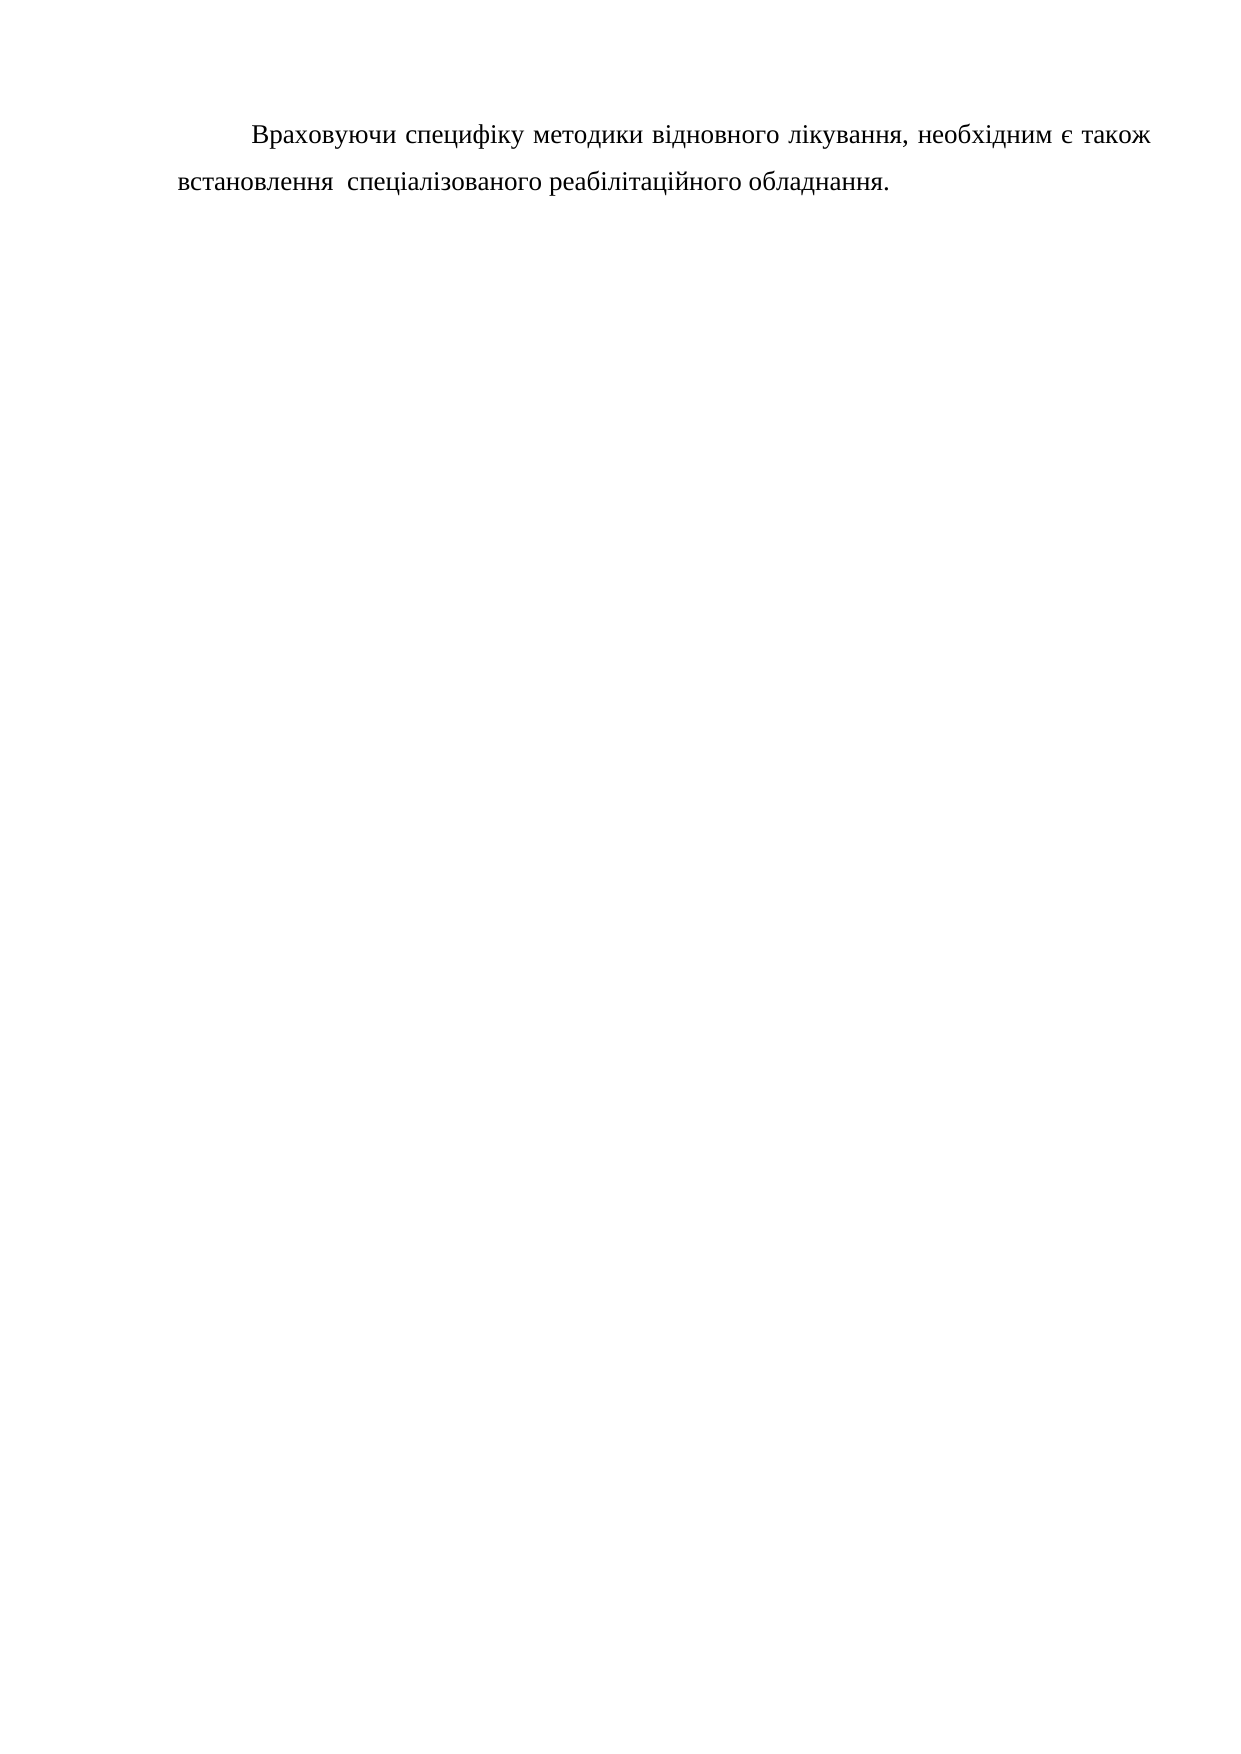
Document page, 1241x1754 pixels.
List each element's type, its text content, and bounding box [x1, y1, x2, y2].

text Враховуючи специфіку методики відновного лікування, необхідним є також встановлення спеціалізованого реабілітаційного обладнання. [177, 118, 1152, 196]
